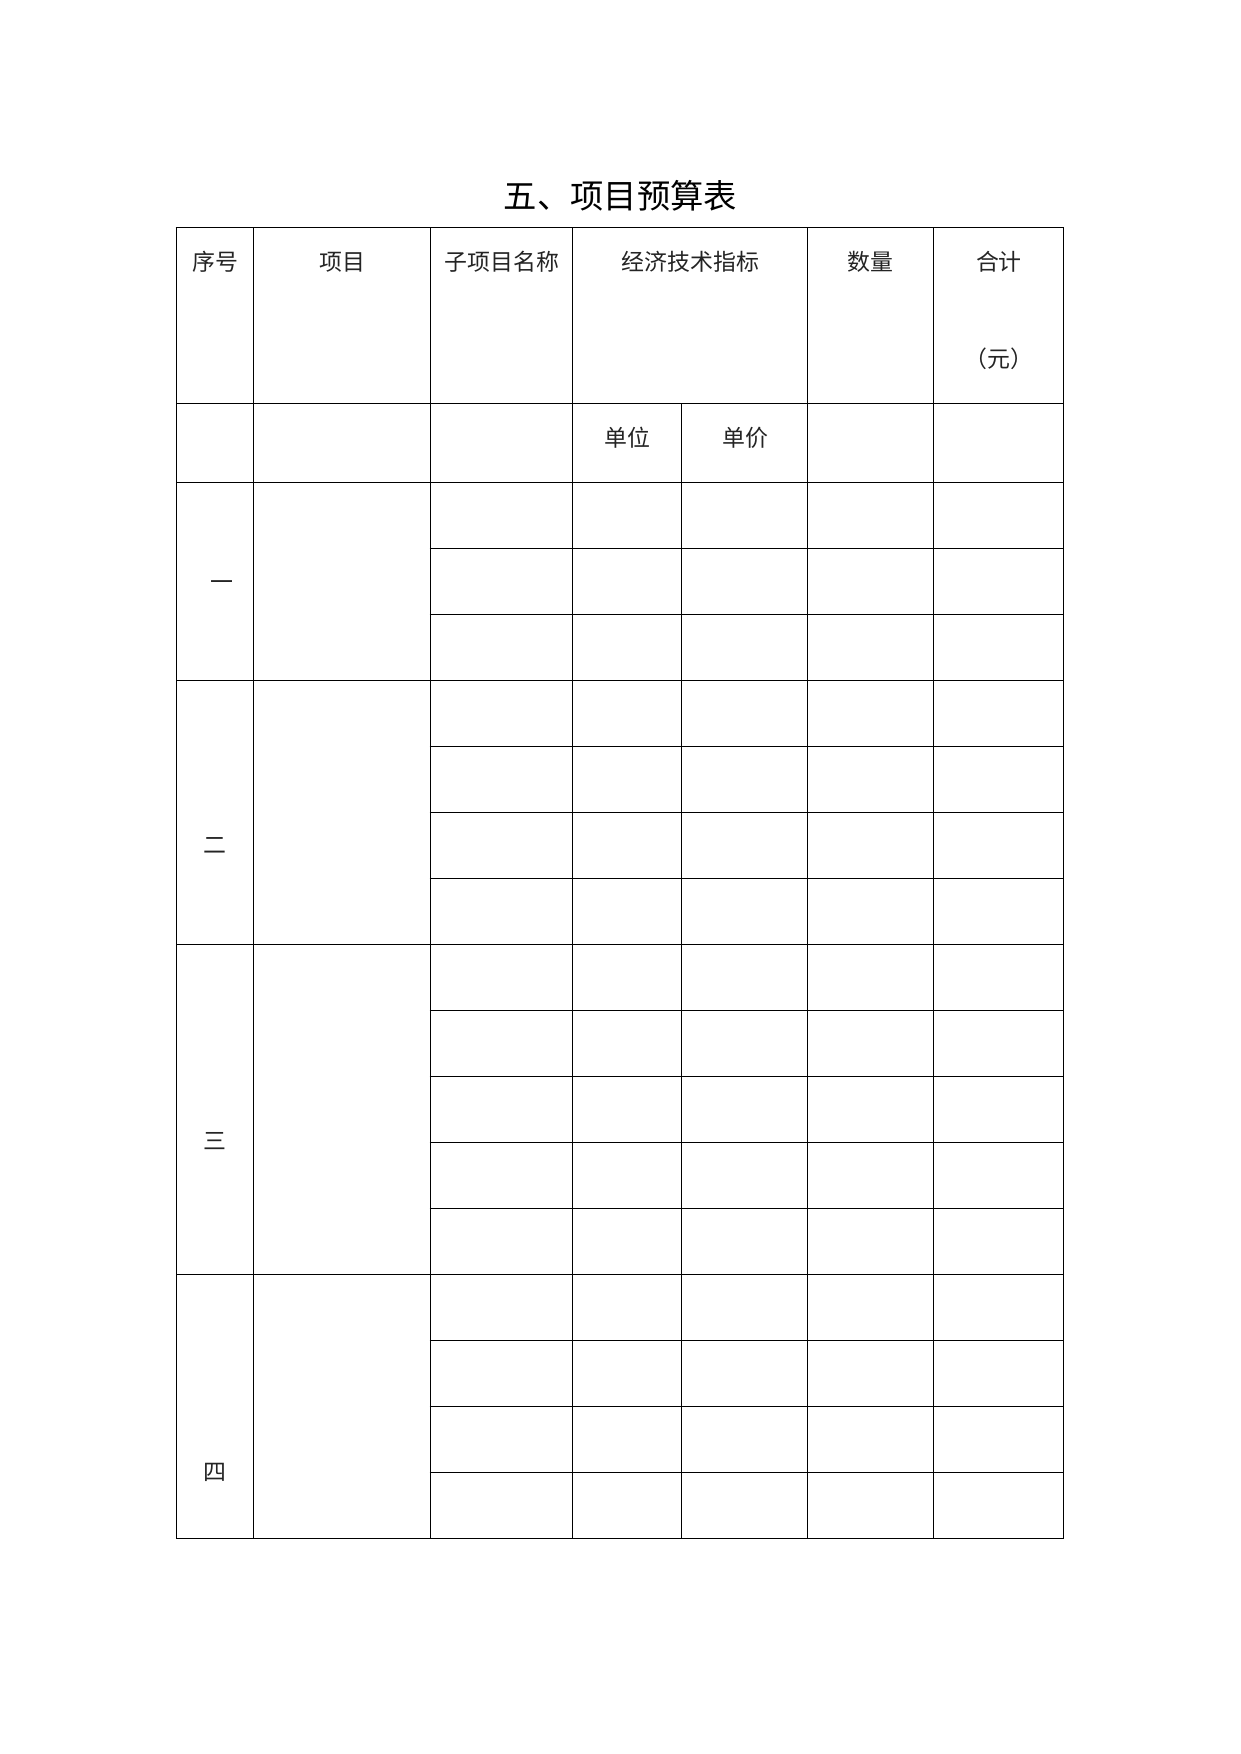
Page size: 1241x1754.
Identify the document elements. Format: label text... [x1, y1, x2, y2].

table_cell [573, 1077, 681, 1142]
table_cell [431, 1143, 572, 1208]
table_cell [808, 1077, 933, 1142]
table_cell [431, 813, 572, 878]
table_cell [431, 1275, 572, 1340]
list 五、项目预算表 [187, 162, 1053, 227]
table_cell [934, 1275, 1063, 1340]
table_cell [254, 404, 430, 482]
table_cell 一 [177, 483, 253, 680]
table_cell [934, 879, 1063, 944]
table_cell [934, 1011, 1063, 1076]
table_cell [573, 1473, 681, 1538]
table_cell [573, 681, 681, 746]
table_header 序号 [177, 228, 253, 403]
table_cell 三 [177, 945, 253, 1274]
table_cell [934, 615, 1063, 680]
table_cell [254, 945, 430, 1274]
table_cell [682, 483, 807, 548]
table_cell [431, 1473, 572, 1538]
table_cell [808, 1143, 933, 1208]
table_cell [431, 1341, 572, 1406]
table_cell [431, 549, 572, 614]
table_cell [573, 549, 681, 614]
table_cell [573, 813, 681, 878]
table_cell [431, 1011, 572, 1076]
table_cell [573, 1143, 681, 1208]
table_cell [573, 483, 681, 548]
table_cell [808, 615, 933, 680]
table_cell [682, 813, 807, 878]
table_cell [573, 945, 681, 1010]
table_cell [431, 1209, 572, 1274]
table_cell [808, 879, 933, 944]
table_cell 单价 [682, 404, 807, 482]
table_cell [682, 1275, 807, 1340]
table_cell [934, 1143, 1063, 1208]
table_cell [431, 1077, 572, 1142]
table_cell [808, 1341, 933, 1406]
table_cell [573, 1275, 681, 1340]
table_cell [573, 615, 681, 680]
table_cell [808, 1209, 933, 1274]
table_cell [431, 747, 572, 812]
table_header 子项目名称 [431, 228, 572, 403]
table_cell [682, 681, 807, 746]
table_cell [934, 1209, 1063, 1274]
table_cell [682, 615, 807, 680]
table_header 数量 [808, 228, 933, 403]
table_cell [573, 1341, 681, 1406]
table_cell [682, 879, 807, 944]
table_cell [934, 1077, 1063, 1142]
table_cell [934, 945, 1063, 1010]
table_cell [682, 549, 807, 614]
table_cell [934, 483, 1063, 548]
table_cell [934, 1407, 1063, 1472]
table_header 项目 [254, 228, 430, 403]
table_cell [934, 681, 1063, 746]
table_cell [808, 1275, 933, 1340]
table_cell [808, 404, 933, 482]
table_cell [682, 1011, 807, 1076]
table_cell [573, 1011, 681, 1076]
table_cell [808, 747, 933, 812]
table_cell [808, 813, 933, 878]
table_cell [431, 483, 572, 548]
table_cell [177, 404, 253, 482]
table_cell [431, 404, 572, 482]
table_cell [682, 747, 807, 812]
table_cell [934, 1473, 1063, 1538]
table_cell [431, 879, 572, 944]
table_cell [808, 549, 933, 614]
table_cell [934, 404, 1063, 482]
table_cell [934, 1341, 1063, 1406]
table_cell [682, 945, 807, 1010]
table_cell [431, 615, 572, 680]
table_cell [682, 1473, 807, 1538]
table_cell [808, 1407, 933, 1472]
table_cell [573, 1209, 681, 1274]
table_cell [808, 483, 933, 548]
table_cell [254, 681, 430, 944]
table_cell [682, 1407, 807, 1472]
table_cell [934, 549, 1063, 614]
table_cell [934, 813, 1063, 878]
table_cell [808, 945, 933, 1010]
table_cell [682, 1209, 807, 1274]
table_cell [254, 483, 430, 680]
table_cell [808, 1011, 933, 1076]
table_cell [573, 1407, 681, 1472]
table_header 经济技术指标 [573, 228, 807, 403]
table_cell [573, 879, 681, 944]
table_cell [431, 1407, 572, 1472]
table_cell [682, 1077, 807, 1142]
table_cell [934, 747, 1063, 812]
table_cell [682, 1143, 807, 1208]
table_cell 二 [177, 681, 253, 944]
table_cell [431, 681, 572, 746]
table_cell [573, 747, 681, 812]
table_cell [682, 1341, 807, 1406]
table_cell 四 [177, 1275, 253, 1538]
table_cell [808, 1473, 933, 1538]
table_cell [431, 945, 572, 1010]
table_cell 单位 [573, 404, 681, 482]
table_cell [808, 681, 933, 746]
table_header 合计（元） [934, 228, 1063, 403]
table_cell [254, 1275, 430, 1538]
